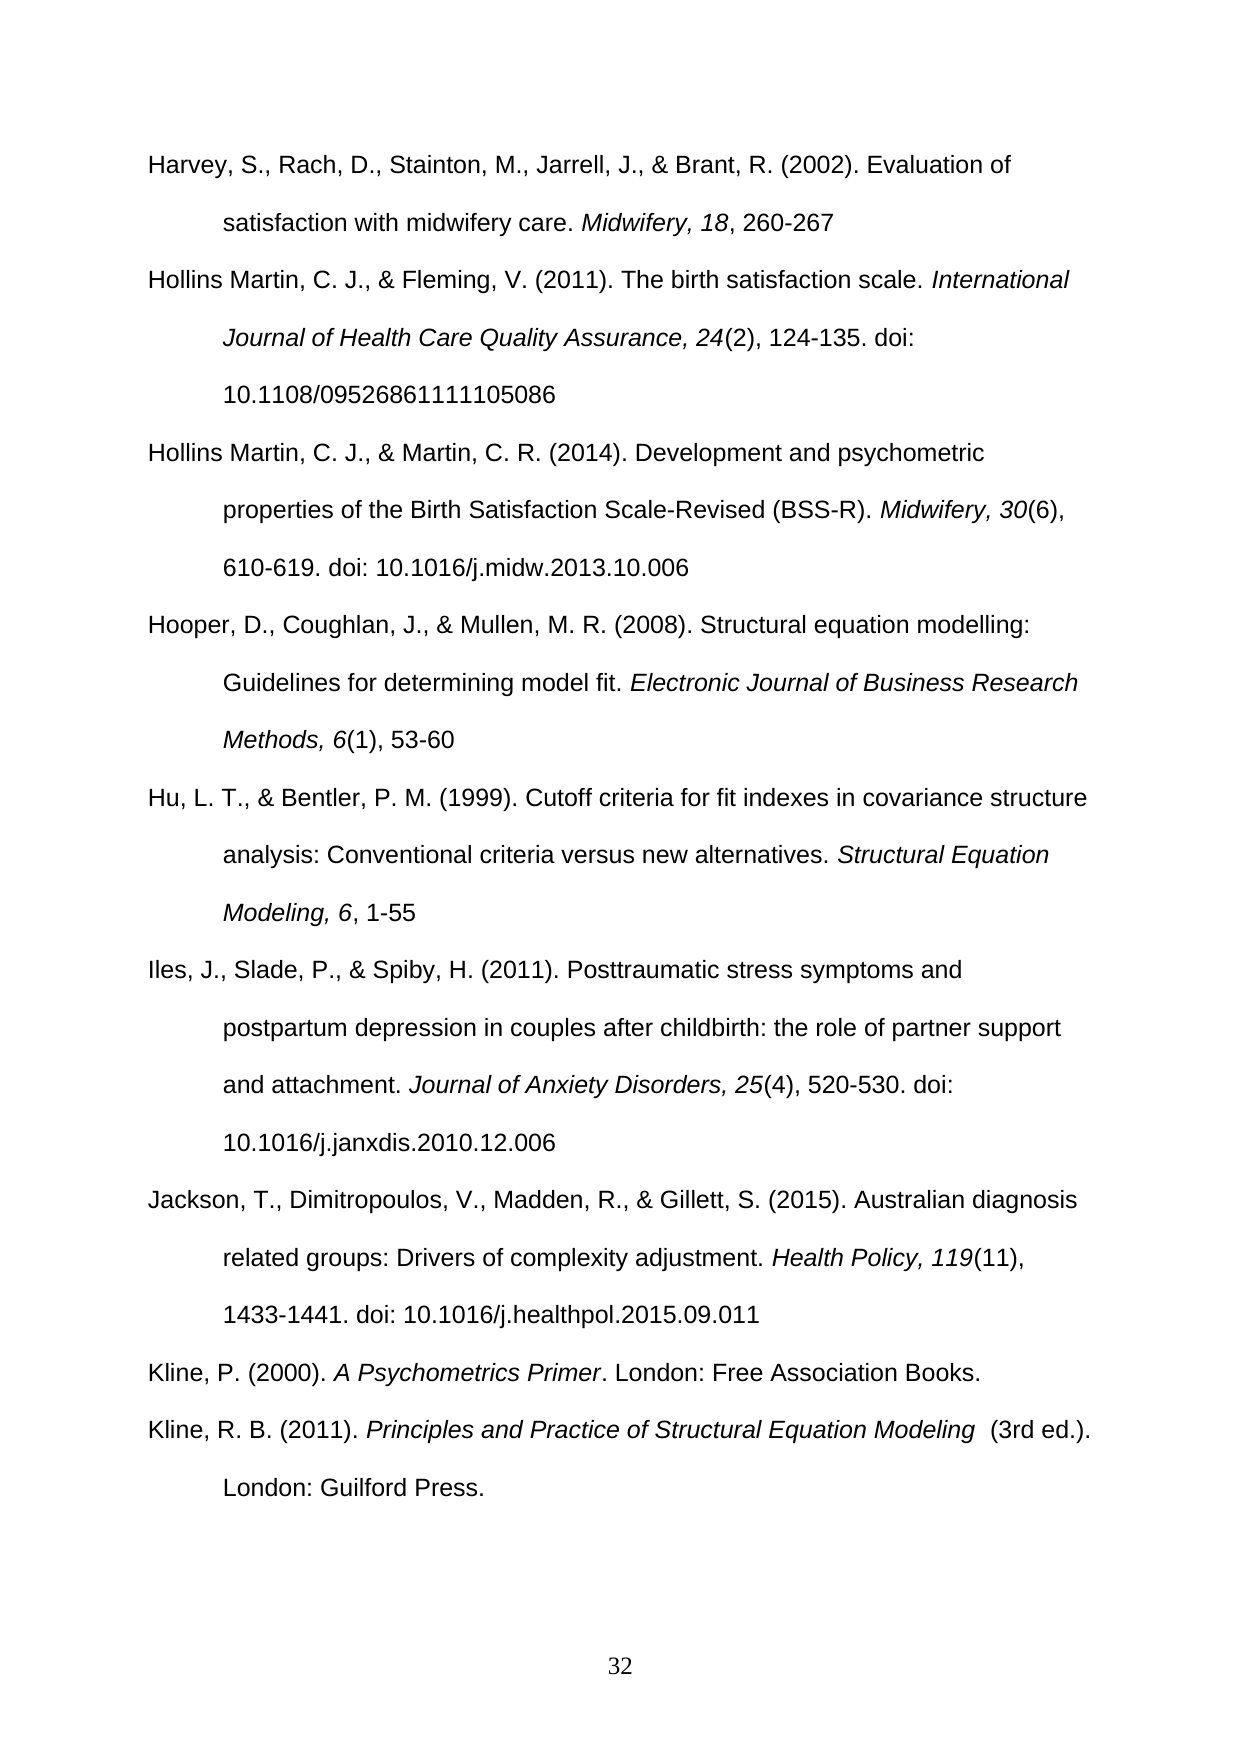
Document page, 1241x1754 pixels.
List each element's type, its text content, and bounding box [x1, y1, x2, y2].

text Hollins Martin, C. J., & Martin, C. R. (2014). Development and psychometric properties of the Birth Satisfaction Scale-Revised (BSS-R). Midwifery, 30(6), 610-619. doi: 10.1016/j.midw.2013.10.006 [148, 437, 1092, 581]
text Hollins Martin, C. J., & Fleming, V. (2011). The birth satisfaction scale. International Journal of Health Care Quality Assurance, 24(2), 124-135. doi: 10.1108/09526861111105086 [148, 265, 1092, 409]
text Iles, J., Slade, P., & Spiby, H. (2011). Posttraumatic stress symptoms and postpartum depression in couples after childbirth: the role of partner support and attachment. Journal of Anxiety Disorders, 25(4), 520-530. doi: 10.1016/j.janxdis.2010.12.006 [148, 955, 1092, 1156]
text Hooper, D., Coughlan, J., & Mullen, M. R. (2008). Structural equation modelling: Guidelines for determining model fit. Electronic Journal of Business Research Methods, 6(1), 53-60 [148, 610, 1092, 754]
text Harvey, S., Rach, D., Stainton, M., Jarrell, J., & Brant, R. (2002). Evaluation of satisfaction with midwifery care. Midwifery, 18, 260-267 [148, 150, 1092, 236]
text Kline, P. (2000). A Psychometrics Primer. London: Free Association Books. [148, 1357, 1092, 1386]
text Hu, L. T., & Bentler, P. M. (1999). Cutoff criteria for fit indexes in covariance structure analysis: Conventional criteria versus new alternatives. Structural Equation Modeling, 6, 1-55 [148, 782, 1092, 926]
text Kline, R. B. (2011). Principles and Practice of Structural Equation Modeling (3rd ed.). London: Guilford Press. [148, 1415, 1092, 1501]
text Jackson, T., Dimitropoulos, V., Madden, R., & Gillett, S. (2015). Australian diagnosis related groups: Drivers of complexity adjustment. Health Policy, 119(11), 1433-1441. doi: 10.1016/j.healthpol.2015.09.011 [148, 1185, 1092, 1329]
